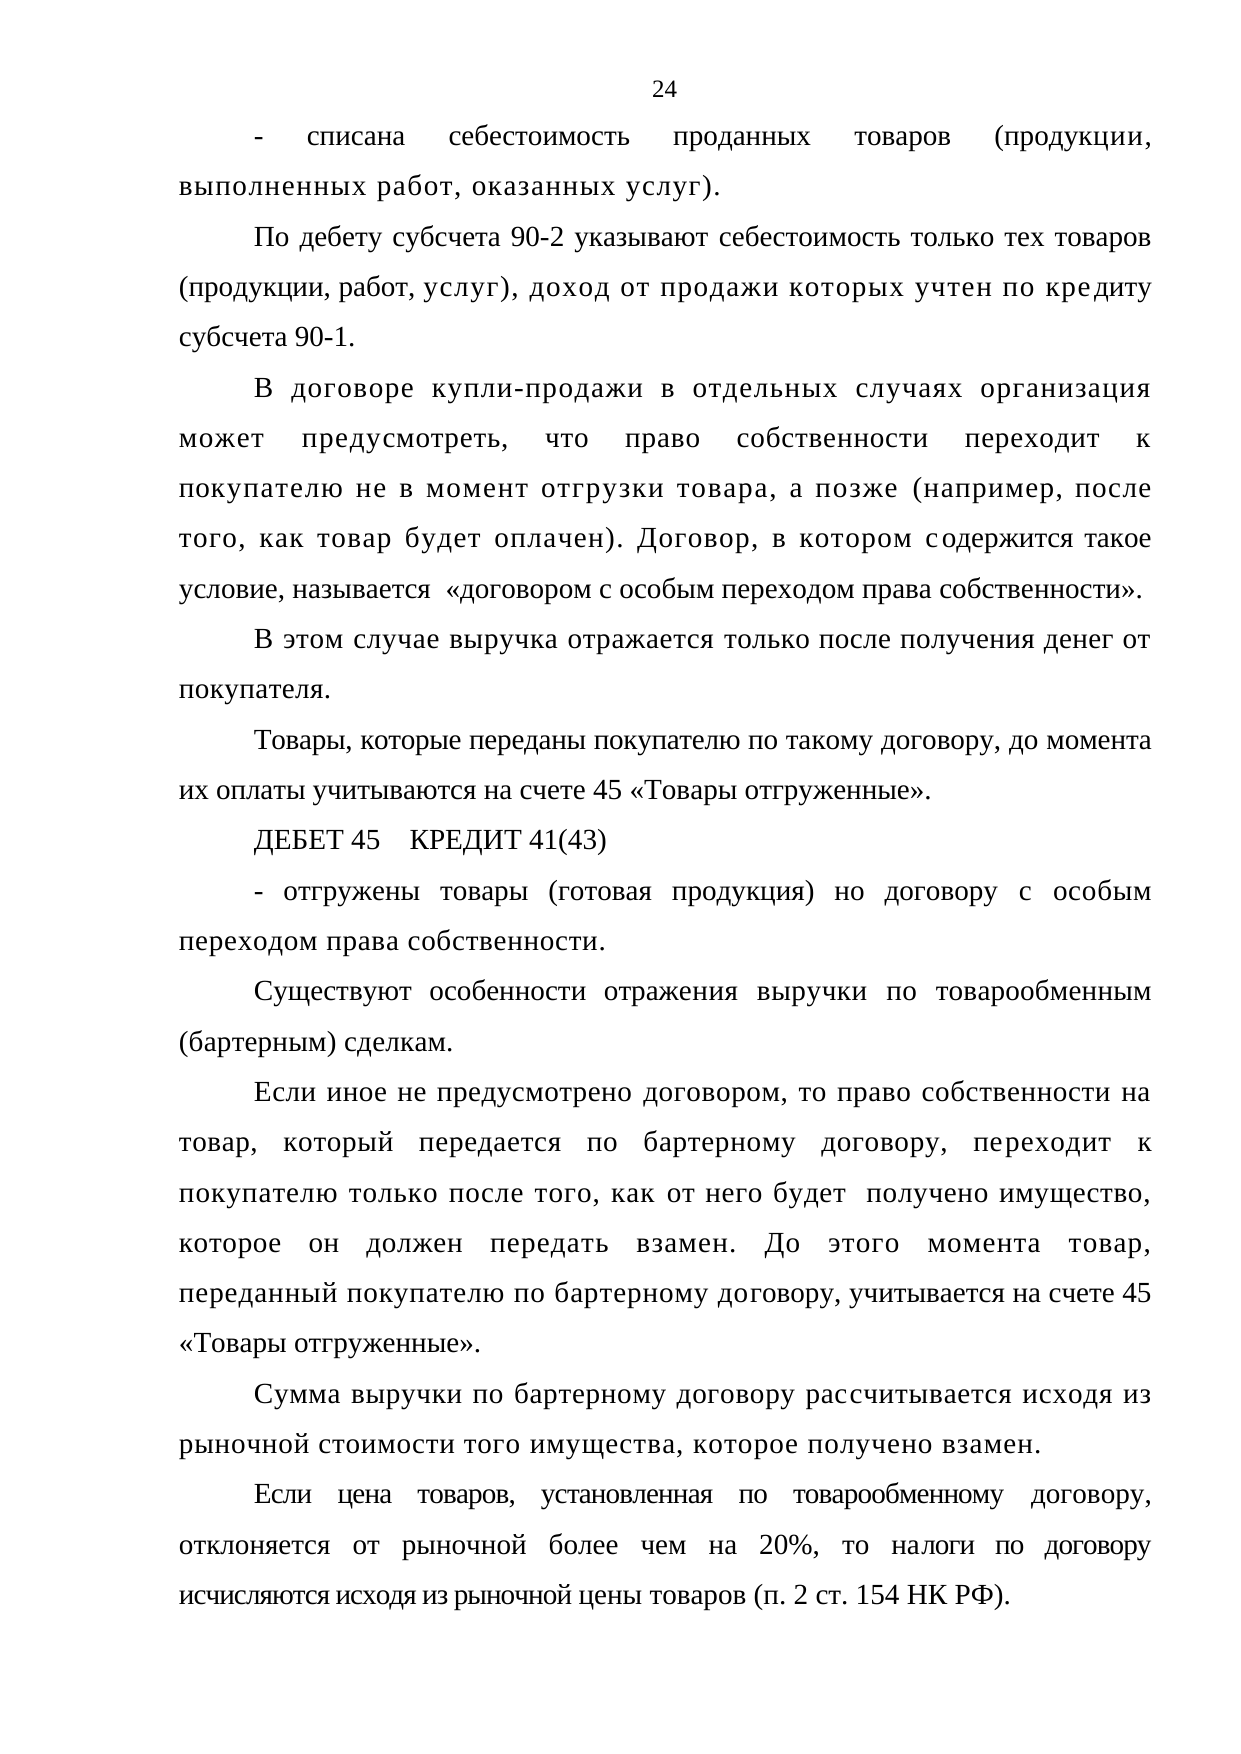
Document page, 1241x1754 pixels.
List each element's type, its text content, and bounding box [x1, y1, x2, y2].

text В договоре купли-продажи в отдельных случаях организация может предусмотреть, что право собственности переходит к покупателю не в момент отгрузки товара, а позже (например, после того, как товар будет оплачен). Договор, в котором содержится такое условие, называется «договором с особым переходом права собственности». [179, 370, 1152, 604]
text По дебету субсчета 90-2 указывают себестоимость только тех товаров (продукции, работ, услуг), доход от продажи которых учтен по кредиту субсчета 90-1. [179, 219, 1152, 353]
text - списана себестоимость проданных товаров (продукции, выполненных работ, оказанных услуг). [179, 118, 1152, 202]
text Товары, которые переданы покупателю по такому договору, до момента их оплаты учитываются на счете 45 «Товары отгруженные». [179, 722, 1152, 806]
text Если цена товаров, установленная по товарообменному договору, отклоняется от рыночной более чем на 20%, то налоги по договору исчисляются исходя из рыночной цены товаров (п. 2 ст. 154 НК РФ). [179, 1477, 1152, 1611]
text - отгружены товары (готовая продукция) но договору с особым переходом права собственности. [179, 873, 1152, 957]
text Сумма выручки по бартерному договору рассчитывается исходя из рыночной стоимости того имущества, которое получено взамен. [179, 1376, 1152, 1460]
text ДЕБЕТ 45 КРЕДИТ 41(43) [179, 822, 1152, 856]
text В этом случае выручка отражается только после получения денег от покупателя. [179, 621, 1152, 705]
text Если иное не предусмотрено договором, то право собственности на товар, который передается по бартерному договору, переходит к покупателю только после того, как от него будет получено имущество, которое он должен передать взамен. До этого момента товар, переданный покупателю по бартерному договору, учитывается на счете 45 «Товары отгруженные». [179, 1074, 1152, 1359]
text Существуют особенности отражения выручки по товарообменным (бартерным) сделкам. [179, 973, 1152, 1057]
